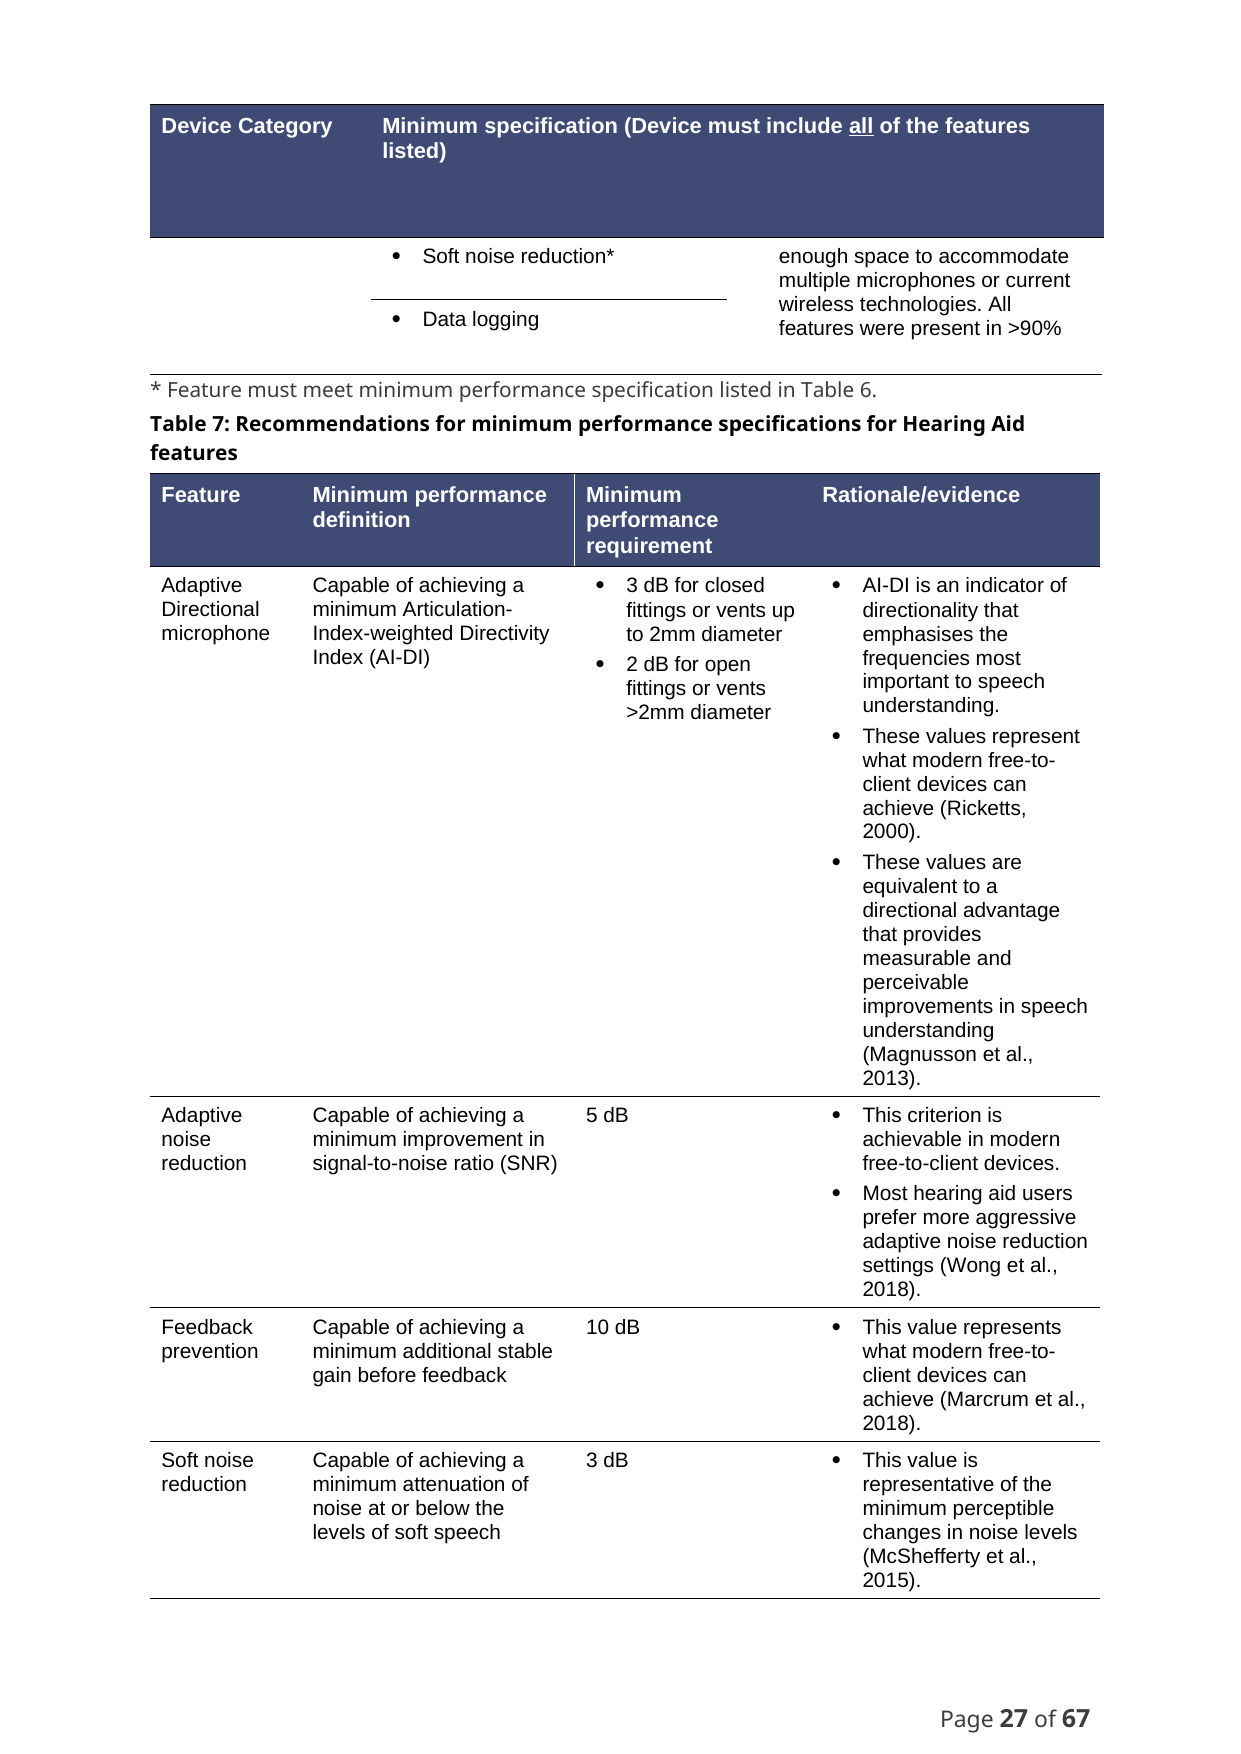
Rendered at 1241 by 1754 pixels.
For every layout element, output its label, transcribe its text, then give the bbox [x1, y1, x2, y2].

table_header Minimum specification (Device must include all of the features listed) [371, 105, 1104, 237]
text Table 7: Recommendations for minimum performance specifications for Hearing Aid features [150, 409, 1090, 466]
table_cell 3 dB for closed fittings or vents up to 2mm diameter 2 dB for open fittings or vents >2mm diameter [575, 567, 811, 1096]
table_header Rationale/evidence [811, 474, 1100, 566]
table_header Minimum performance requirement [575, 474, 811, 566]
table_cell Adaptive Directional microphone [150, 567, 301, 1096]
table_header Device Category [150, 105, 371, 237]
table_cell 10 dB [575, 1308, 811, 1441]
table_cell Capable of achieving a minimum additional stable gain before feedback [301, 1308, 574, 1441]
table_cell AI-DI is an indicator of directionality that emphasises the frequencies most important to speech understanding. These values represent what modern free-to-client devices can achieve (Ricketts, 2000). These values are equivalent to a directional advantage that provides measurable and perceivable improvements in speech understanding (Magnusson et al., 2013). [811, 567, 1100, 1096]
table_cell Feedback prevention [150, 1308, 301, 1441]
table_cell This criterion is achievable in modern free-to-client devices. Most hearing aid users prefer more aggressive adaptive noise reduction settings (Wong et al., 2018). [811, 1097, 1100, 1307]
table_cell 3 dB [575, 1442, 811, 1598]
table_header Feature [150, 474, 301, 566]
table_cell Soft noise reduction [150, 1442, 301, 1598]
table_cell Capable of achieving a minimum attenuation of noise at or below the levels of soft speech [301, 1442, 574, 1598]
table_header Minimum performance definition [301, 474, 574, 566]
table_cell This value is representative of the minimum perceptible changes in noise levels (McShefferty et al., 2015). [811, 1442, 1100, 1598]
text * Feature must meet minimum performance specification listed in Table 6. [150, 375, 1090, 403]
table_cell This value represents what modern free-to-client devices can achieve (Marcrum et al., 2018). [811, 1308, 1100, 1441]
table_cell Adaptive noise reduction [150, 1097, 301, 1307]
table_cell Capable of achieving a minimum Articulation-Index-weighted Directivity Index (AI-DI) [301, 567, 574, 1096]
table_cell Capable of achieving a minimum improvement in signal-to-noise ratio (SNR) [301, 1097, 574, 1307]
table_cell Soft noise reduction* [371, 238, 727, 299]
table_cell Data logging [371, 300, 727, 374]
table_cell 5 dB [575, 1097, 811, 1307]
